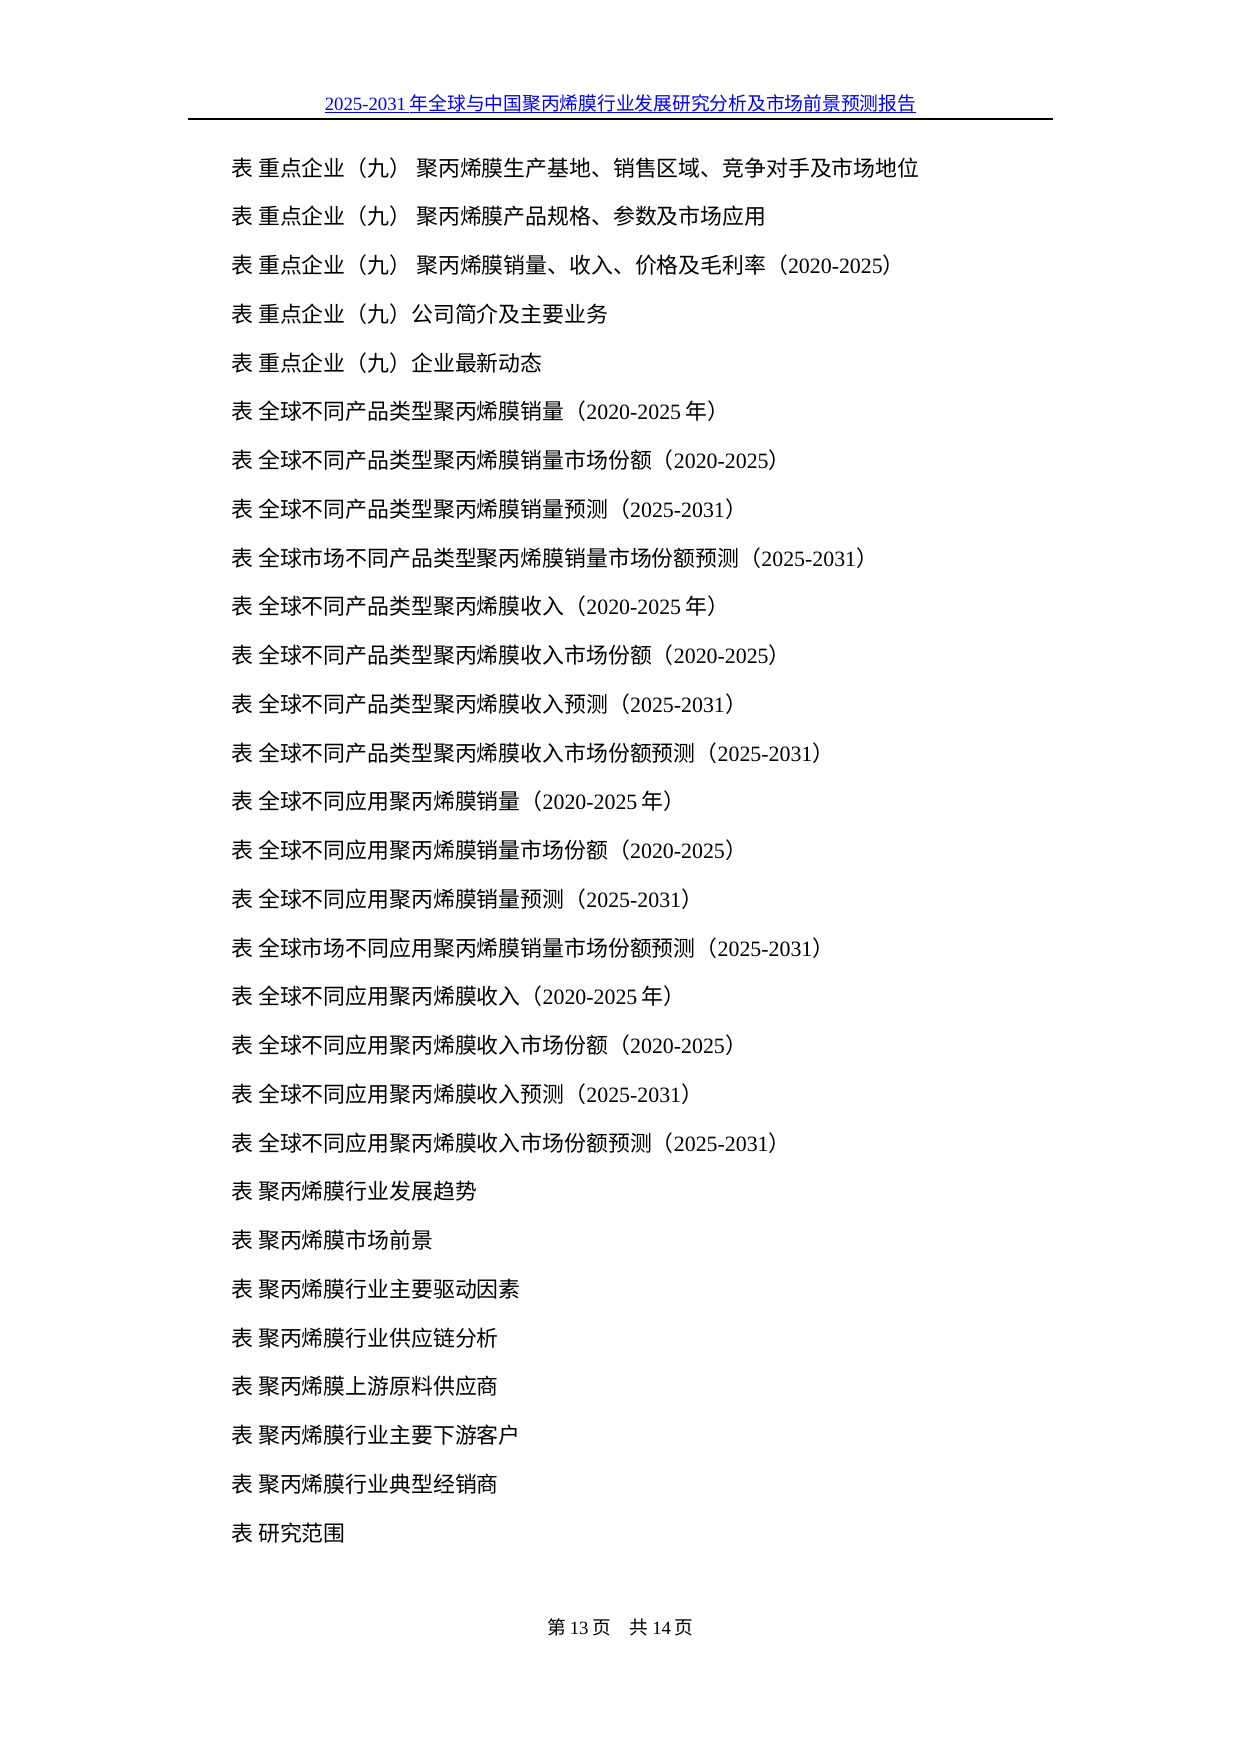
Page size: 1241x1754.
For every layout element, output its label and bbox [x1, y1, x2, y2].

text [187, 150, 1053, 1548]
